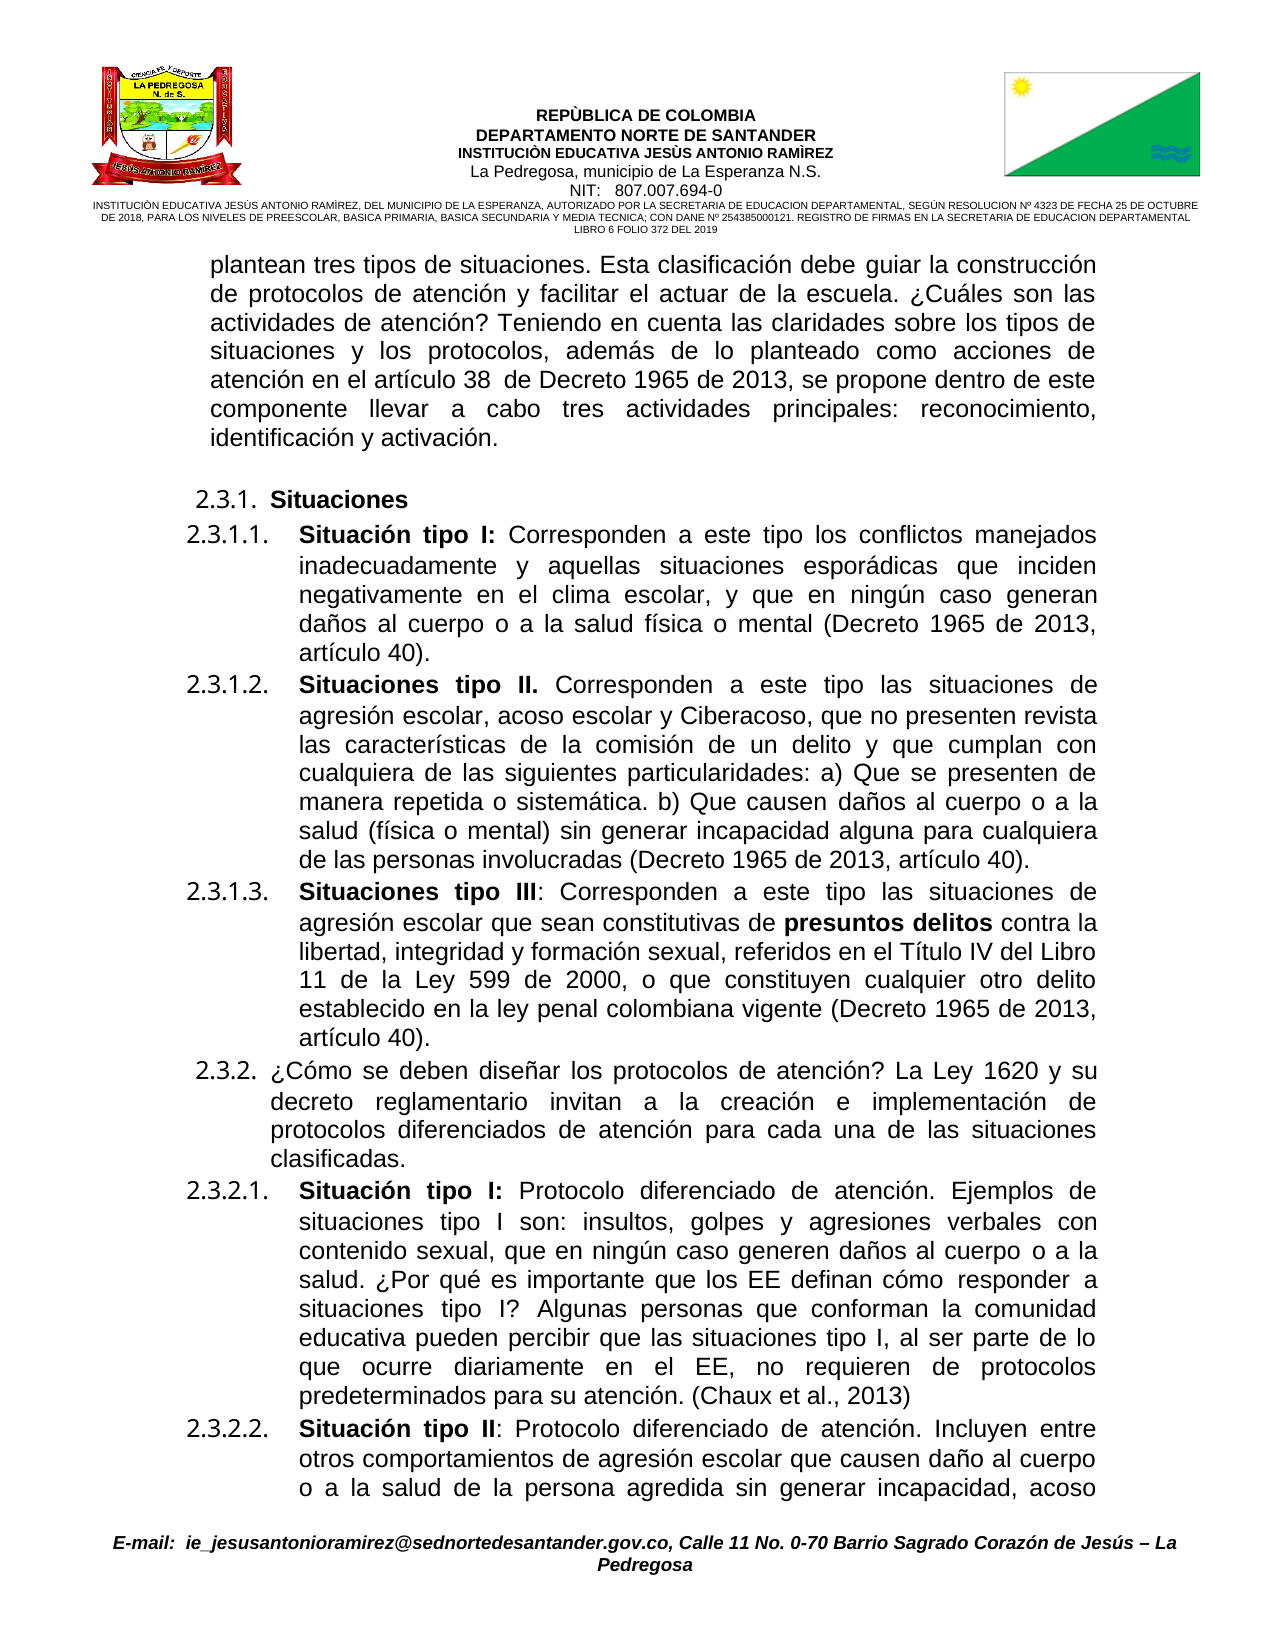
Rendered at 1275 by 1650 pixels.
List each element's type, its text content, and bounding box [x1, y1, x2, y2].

list Situaciones tipo III: Corresponden a este tipo las situaciones de agresión escolar que sean constitutivas de presuntos delitos contra la libertad, integridad y formación sexual, referidos en el Título IV del Libro 11 de la Ley 599 de 2000, o que constituyen cualquier otro delito establecido en la ley penal colombiana vigente (Decreto 1965 de 2013, artículo 40). [186, 874, 1098, 1052]
list Situación tipo I: Protocolo diferenciado de atención. Ejemplos de situaciones tipo I son: insultos, golpes y agresiones verbales con contenido sexual, que en ningún caso generen daños al cuerpo o a la salud. ¿Por qué es importante que los EE definan cómo responder a situaciones tipo I? Algunas personas que conforman la comunidad educativa pueden percibir que las situaciones tipo I, al ser parte de lo que ocurre diariamente en el EE, no requieren de protocolos predeterminados para su atención. (Chaux et al., 2013) [186, 1173, 1098, 1410]
picture [1003, 72, 1200, 178]
list ¿Cómo se deben diseñar los protocolos de atención? La Ley 1620 y su decreto reglamentario invitan a la creación e implementación de protocolos diferenciados de atención para cada una de las situaciones clasificadas. [195, 1052, 1098, 1173]
list Situación tipo I: Corresponden a este tipo los conflictos manejados inadecuadamente y aquellas situaciones esporádicas que inciden negativamente en el clima escolar, y que en ningún caso generan daños al cuerpo o a la salud física o mental (Decreto 1965 de 2013, artículo 40). [186, 517, 1098, 667]
picture [91, 65, 242, 185]
list Situaciones tipo II. Corresponden a este tipo las situaciones de agresión escolar, acoso escolar y Ciberacoso, que no presenten revista las características de la comisión de un delito y que cumplan con cualquiera de las siguientes particularidades: a) Que se presenten de manera repetida o sistemática. b) Que causen daños al cuerpo o a la salud (física o mental) sin generar incapacidad alguna para cualquiera de las personas involucradas (Decreto 1965 de 2013, artículo 40). [186, 667, 1098, 873]
subtitle Situaciones [195, 482, 1200, 516]
